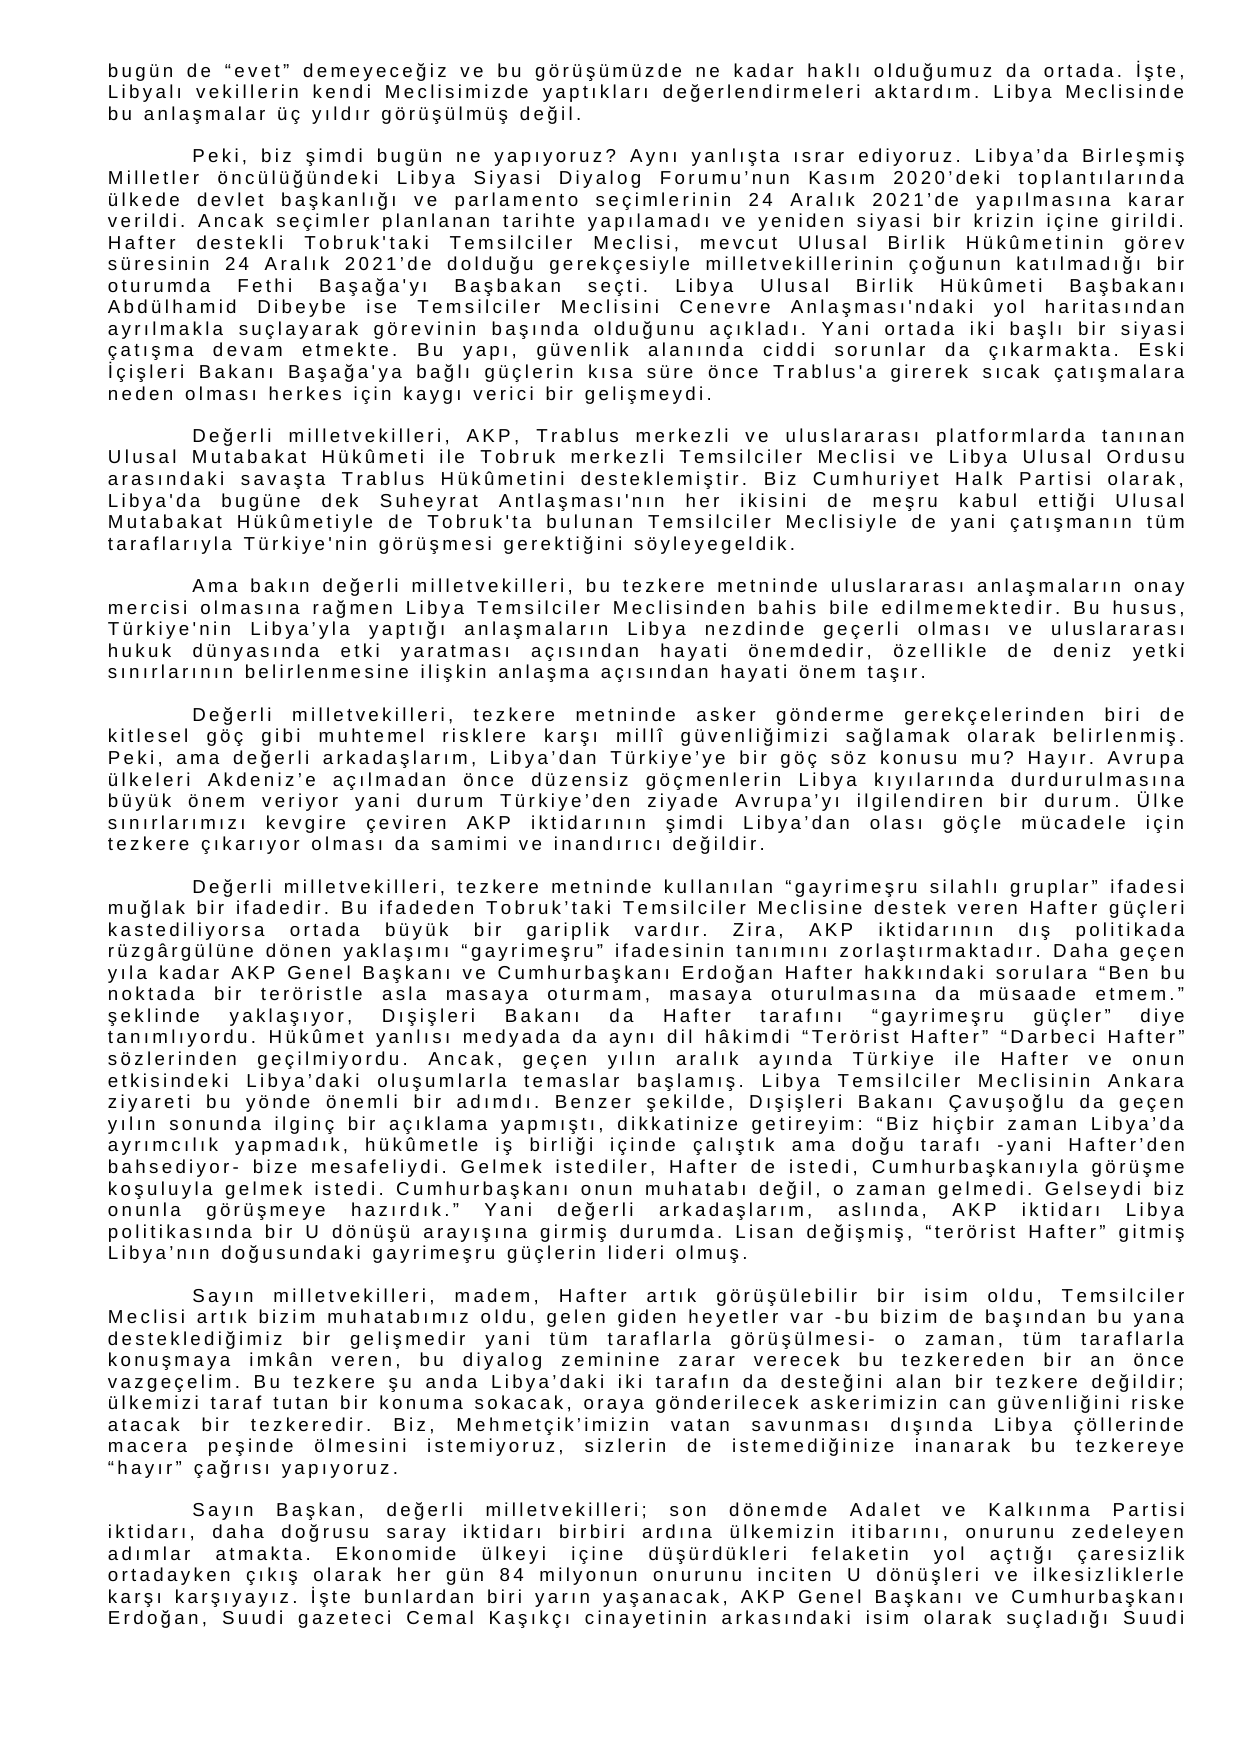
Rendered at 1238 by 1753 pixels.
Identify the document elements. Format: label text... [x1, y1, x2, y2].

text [108, 60, 1186, 124]
text Değerli milletvekilleri, tezkere metninde asker gönderme gerekçelerinden biri de kitlesel göç gibi muhtemel risklere karşı millî güvenliğimizi sağlamak olarak belirlenmiş. Peki, ama değerli arkadaşlarım, Libya’dan Türkiye’ye bir göç söz konusu mu? Hayır. Avrupa ülkeleri Akdeniz’e açılmadan önce düzensiz göçmenlerin Libya kıyılarında durdurulmasına büyük önem veriyor yani durum Türkiye’den ziyade Avrupa’yı ilgilendiren bir durum. Ülke sınırlarımızı kevgire çeviren AKP iktidarının şimdi Libya’dan olası göçle mücadele için tezkere çıkarıyor olması da samimi ve inandırıcı değildir. [108, 704, 1186, 854]
text Ama bakın değerli milletvekilleri, bu tezkere metninde uluslararası anlaşmaların onay mercisi olmasına rağmen Libya Temsilciler Meclisinden bahis bile edilmemektedir. Bu husus, Türkiye'nin Libya’yla yaptığı anlaşmaların Libya nezdinde geçerli olması ve uluslararası hukuk dünyasında etki yaratması açısından hayati önemdedir, özellikle de deniz yetki sınırlarının belirlenmesine ilişkin anlaşma açısından hayati önem taşır. [108, 575, 1186, 683]
text Sayın milletvekilleri, madem, Hafter artık görüşülebilir bir isim oldu, Temsilciler Meclisi artık bizim muhatabımız oldu, gelen giden heyetler var -bu bizim de başından bu yana desteklediğimiz bir gelişmedir yani tüm taraflarla görüşülmesi- o zaman, tüm taraflarla konuşmaya imkân veren, bu diyalog zeminine zarar verecek bu tezkereden bir an önce vazgeçelim. Bu tezkere şu anda Libya’daki iki tarafın da desteğini alan bir tezkere değildir; ülkemizi taraf tutan bir konuma sokacak, oraya gönderilecek askerimizin can güvenliğini riske atacak bir tezkeredir. Biz, Mehmetçik’imizin vatan savunması dışında Libya çöllerinde macera peşinde ölmesini istemiyoruz, sizlerin de istemediğinize inanarak bu tezkereye “hayır” çağrısı yapıyoruz. [108, 1284, 1186, 1478]
text Değerli milletvekilleri, AKP, Trablus merkezli ve uluslararası platformlarda tanınan Ulusal Mutabakat Hükûmeti ile Tobruk merkezli Temsilciler Meclisi ve Libya Ulusal Ordusu arasındaki savaşta Trablus Hükûmetini desteklemiştir. Biz Cumhuriyet Halk Partisi olarak, Libya'da bugüne dek Suheyrat Antlaşması'nın her ikisini de meşru kabul ettiği Ulusal Mutabakat Hükûmetiyle de Tobruk'ta bulunan Temsilciler Meclisiyle de yani çatışmanın tüm taraflarıyla Türkiye'nin görüşmesi gerektiğini söyleyegeldik. [108, 425, 1186, 554]
text Peki, biz şimdi bugün ne yapıyoruz? Aynı yanlışta ısrar ediyoruz. Libya’da Birleşmiş Milletler öncülüğündeki Libya Siyasi Diyalog Forumu’nun Kasım 2020’deki toplantılarında ülkede devlet başkanlığı ve parlamento seçimlerinin 24 Aralık 2021’de yapılmasına karar verildi. Ancak seçimler planlanan tarihte yapılamadı ve yeniden siyasi bir krizin içine girildi. Hafter destekli Tobruk'taki Temsilciler Meclisi, mevcut Ulusal Birlik Hükûmetinin görev süresinin 24 Aralık 2021’de dolduğu gerekçesiyle milletvekillerinin çoğunun katılmadığı bir oturumda Fethi Başağa'yı Başbakan seçti. Libya Ulusal Birlik Hükûmeti Başbakanı Abdülhamid Dibeybe ise Temsilciler Meclisini Cenevre Anlaşması'ndaki yol haritasından ayrılmakla suçlayarak görevinin başında olduğunu açıkladı. Yani ortada iki başlı bir siyasi çatışma devam etmekte. Bu yapı, güvenlik alanında ciddi sorunlar da çıkarmakta. Eski İçişleri Bakanı Başağa'ya bağlı güçlerin kısa süre önce Trablus'a girerek sıcak çatışmalara neden olması herkes için kaygı verici bir gelişmeydi. [108, 145, 1186, 404]
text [108, 1499, 1186, 1629]
text Değerli milletvekilleri, tezkere metninde kullanılan “gayrimeşru silahlı gruplar” ifadesi muğlak bir ifadedir. Bu ifadeden Tobruk’taki Temsilciler Meclisine destek veren Hafter güçleri kastediliyorsa ortada büyük bir gariplik vardır. Zira, AKP iktidarının dış politikada rüzgârgülüne dönen yaklaşımı “gayrimeşru” ifadesinin tanımını zorlaştırmaktadır. Daha geçen yıla kadar AKP Genel Başkanı ve Cumhurbaşkanı Erdoğan Hafter hakkındaki sorulara “Ben bu noktada bir teröristle asla masaya oturmam, masaya oturulmasına da müsaade etmem.” şeklinde yaklaşıyor, Dışişleri Bakanı da Hafter tarafını “gayrimeşru güçler” diye tanımlıyordu. Hükûmet yanlısı medyada da aynı dil hâkimdi “Terörist Hafter” “Darbeci Hafter” sözlerinden geçilmiyordu. Ancak, geçen yılın aralık ayında Türkiye ile Hafter ve onun etkisindeki Libya’daki oluşumlarla temaslar başlamış. Libya Temsilciler Meclisinin Ankara ziyareti bu yönde önemli bir adımdı. Benzer şekilde, Dışişleri Bakanı Çavuşoğlu da geçen yılın sonunda ilginç bir açıklama yapmıştı, dikkatinize getireyim: “Biz hiçbir zaman Libya’da ayrımcılık yapmadık, hükûmetle iş birliği içinde çalıştık ama doğu tarafı -yani Hafter’den bahsediyor- bize mesafeliydi. Gelmek istediler, Hafter de istedi, Cumhurbaşkanıyla görüşme koşuluyla gelmek istedi. Cumhurbaşkanı onun muhatabı değil, o zaman gelmedi. Gelseydi biz onunla görüşmeye hazırdık.” Yani değerli arkadaşlarım, aslında, AKP iktidarı Libya politikasında bir U dönüşü arayışına girmiş durumda. Lisan değişmiş, “terörist Hafter” gitmiş Libya’nın doğusundaki gayrimeşru güçlerin lideri olmuş. [108, 875, 1186, 1263]
